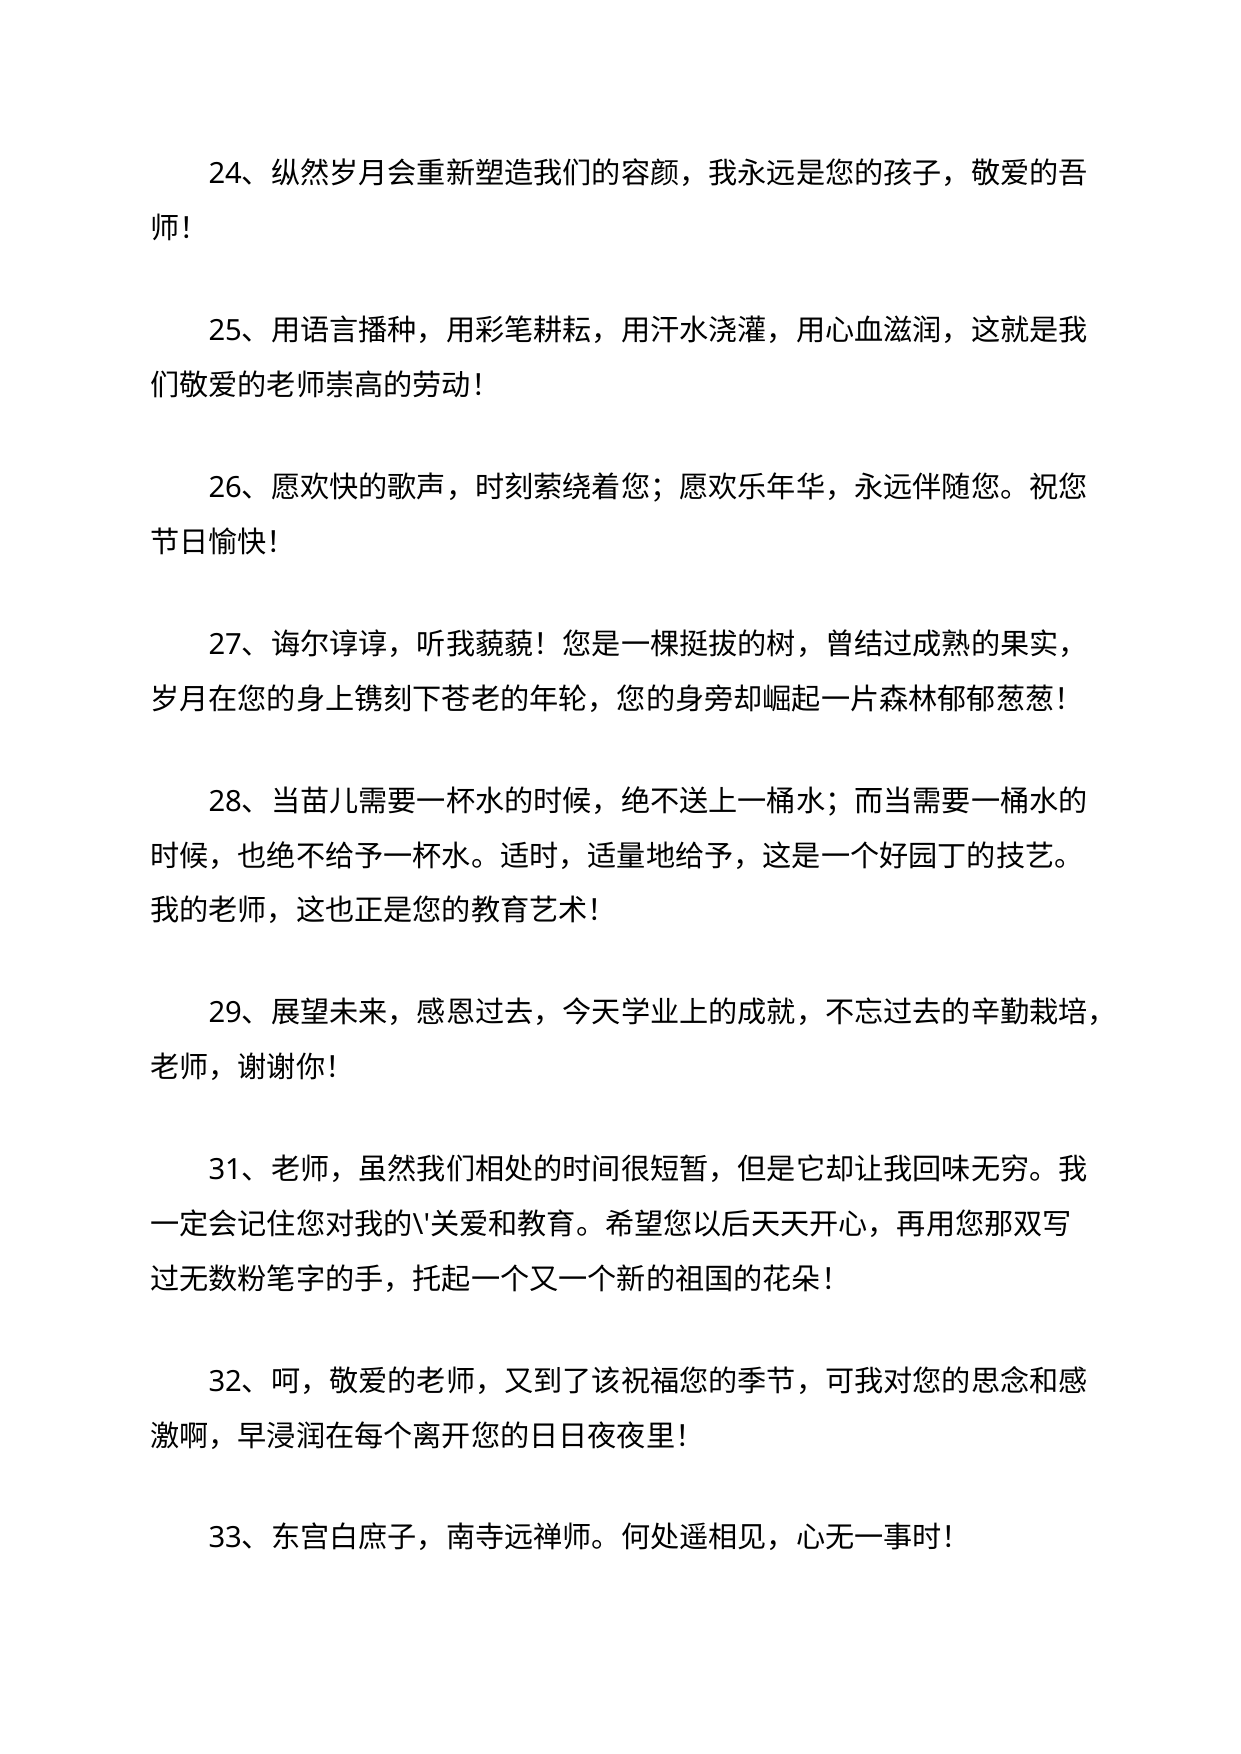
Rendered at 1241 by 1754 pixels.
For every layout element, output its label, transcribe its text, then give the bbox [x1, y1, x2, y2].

text 31、老师，虽然我们相处的时间很短暂，但是它却让我回味无穷。我一定会记住您对我的\'关爱和教育。希望您以后天天开心，再用您那双写过无数粉笔字的手，托起一个又一个新的祖国的花朵！ [150, 1146, 1090, 1298]
text 27、诲尔谆谆，听我藐藐！您是一棵挺拔的树，曾结过成熟的果实，岁月在您的身上镌刻下苍老的年轮，您的身旁却崛起一片森林郁郁葱葱！ [150, 620, 1090, 718]
text 29、展望未来，感恩过去，今天学业上的成就，不忘过去的辛勤栽培，老师，谢谢你！ [150, 989, 1090, 1086]
text 25、用语言播种，用彩笔耕耘，用汗水浇灌，用心血滋润，这就是我们敬爱的老师崇高的劳动！ [150, 307, 1090, 404]
text 33、东宫白庶子，南寺远禅师。何处遥相见，心无一事时！ [150, 1514, 1090, 1556]
text 32、呵，敬爱的老师，又到了该祝福您的季节，可我对您的思念和感激啊，早浸润在每个离开您的日日夜夜里！ [150, 1357, 1090, 1454]
text 24、纵然岁月会重新塑造我们的容颜，我永远是您的孩子，敬爱的吾师！ [150, 150, 1090, 247]
text 26、愿欢快的歌声，时刻萦绕着您；愿欢乐年华，永远伴随您。祝您节日愉快！ [150, 463, 1090, 561]
text 28、当苗儿需要一杯水的时候，绝不送上一桶水；而当需要一桶水的时候，也绝不给予一杯水。适时，适量地给予，这是一个好园丁的技艺。我的老师，这也正是您的教育艺术！ [150, 777, 1090, 929]
